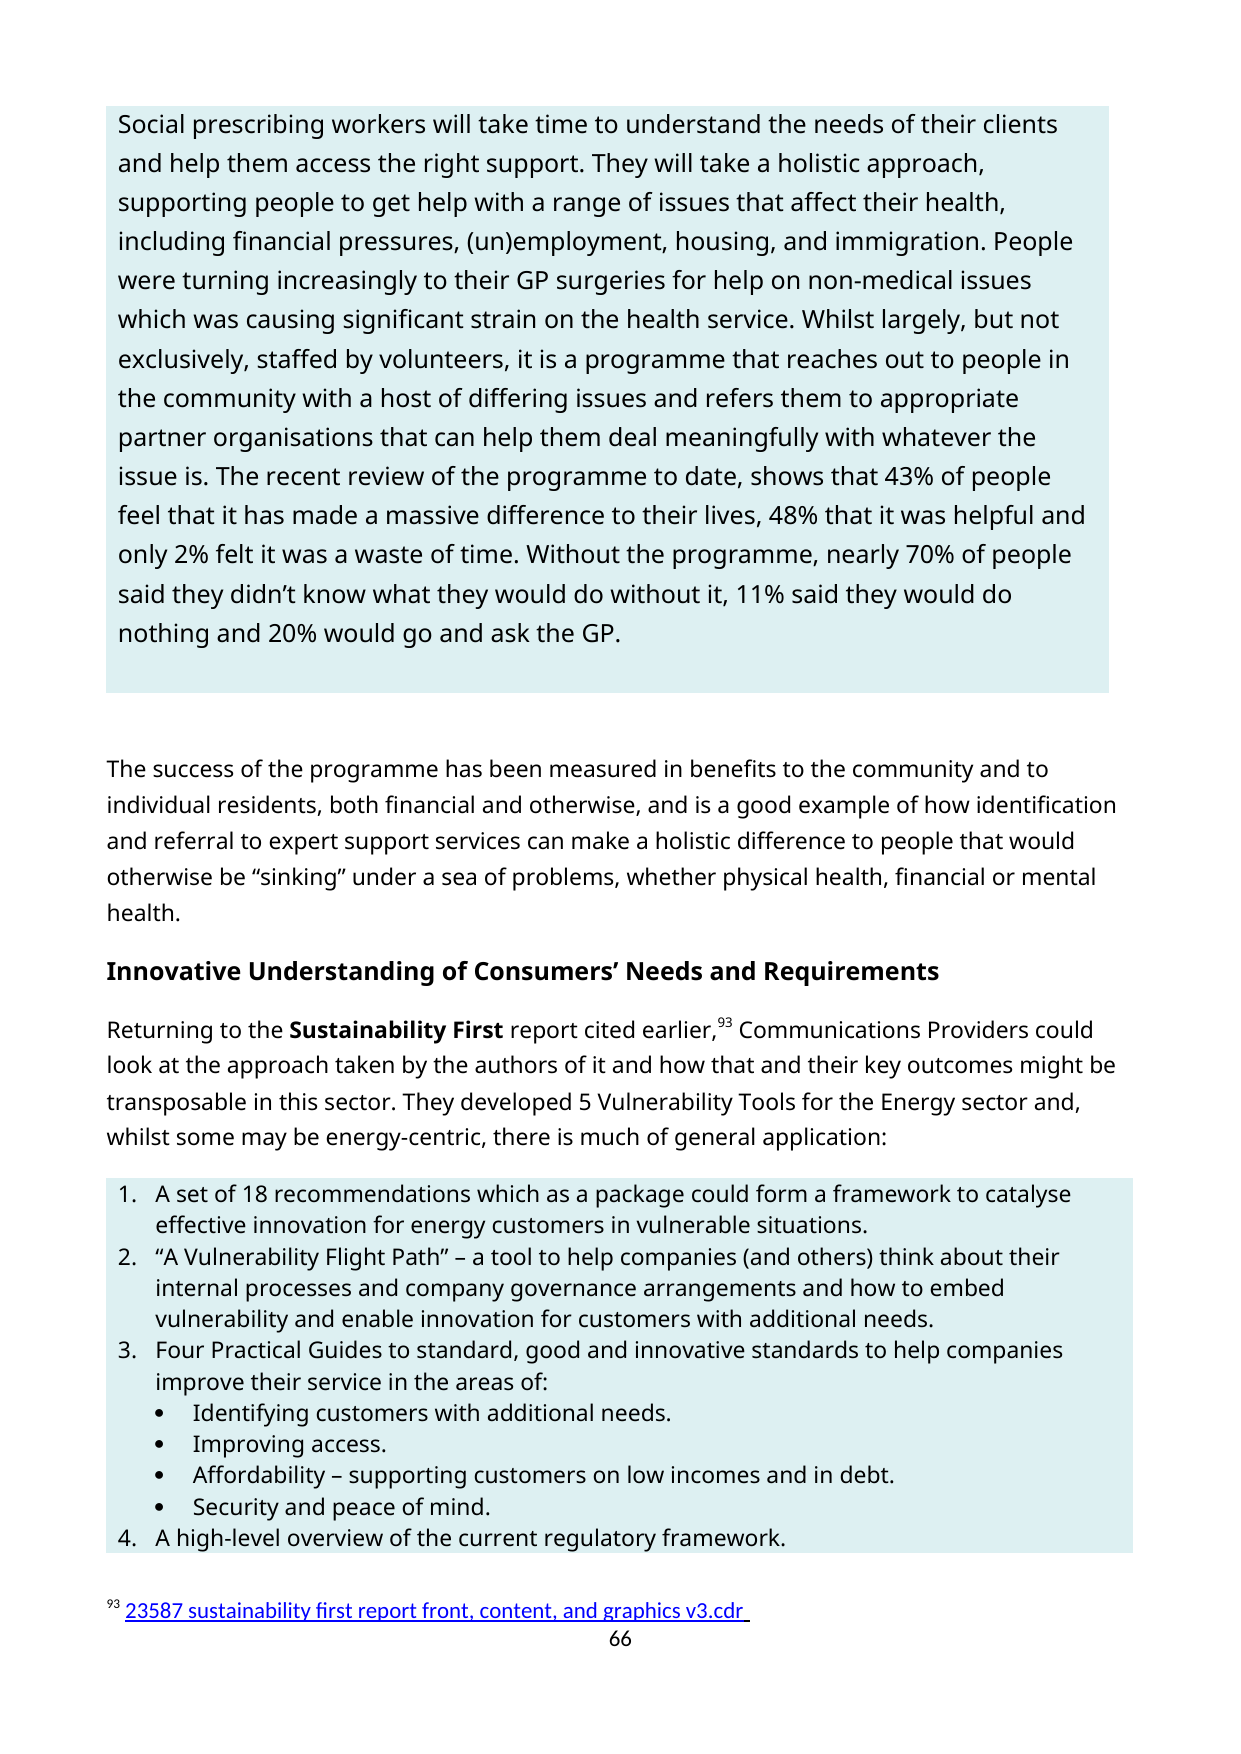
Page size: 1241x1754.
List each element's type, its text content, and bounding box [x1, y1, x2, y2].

text The success of the programme has been measured in benefits to the community and to individual residents, both financial and otherwise, and is a good example of how identification and referral to expert support services can make a holistic difference to people that would otherwise be “sinking” under a sea of problems, whether physical health, financial or mental health. [106, 753, 1134, 928]
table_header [106, 1178, 1133, 1553]
text Returning to the Sustainability First report cited earlier, Communications Providers could look at the approach taken by the authors of it and how that and their key outcomes might be transposable in this sector. They developed 5 Vulnerability Tools for the Energy sector and, whilst some may be energy-centric, there is much of general application: [106, 1013, 1134, 1153]
text Innovative Understanding of Consumers’ Needs and Requirements [106, 953, 1134, 988]
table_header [106, 106, 1109, 693]
